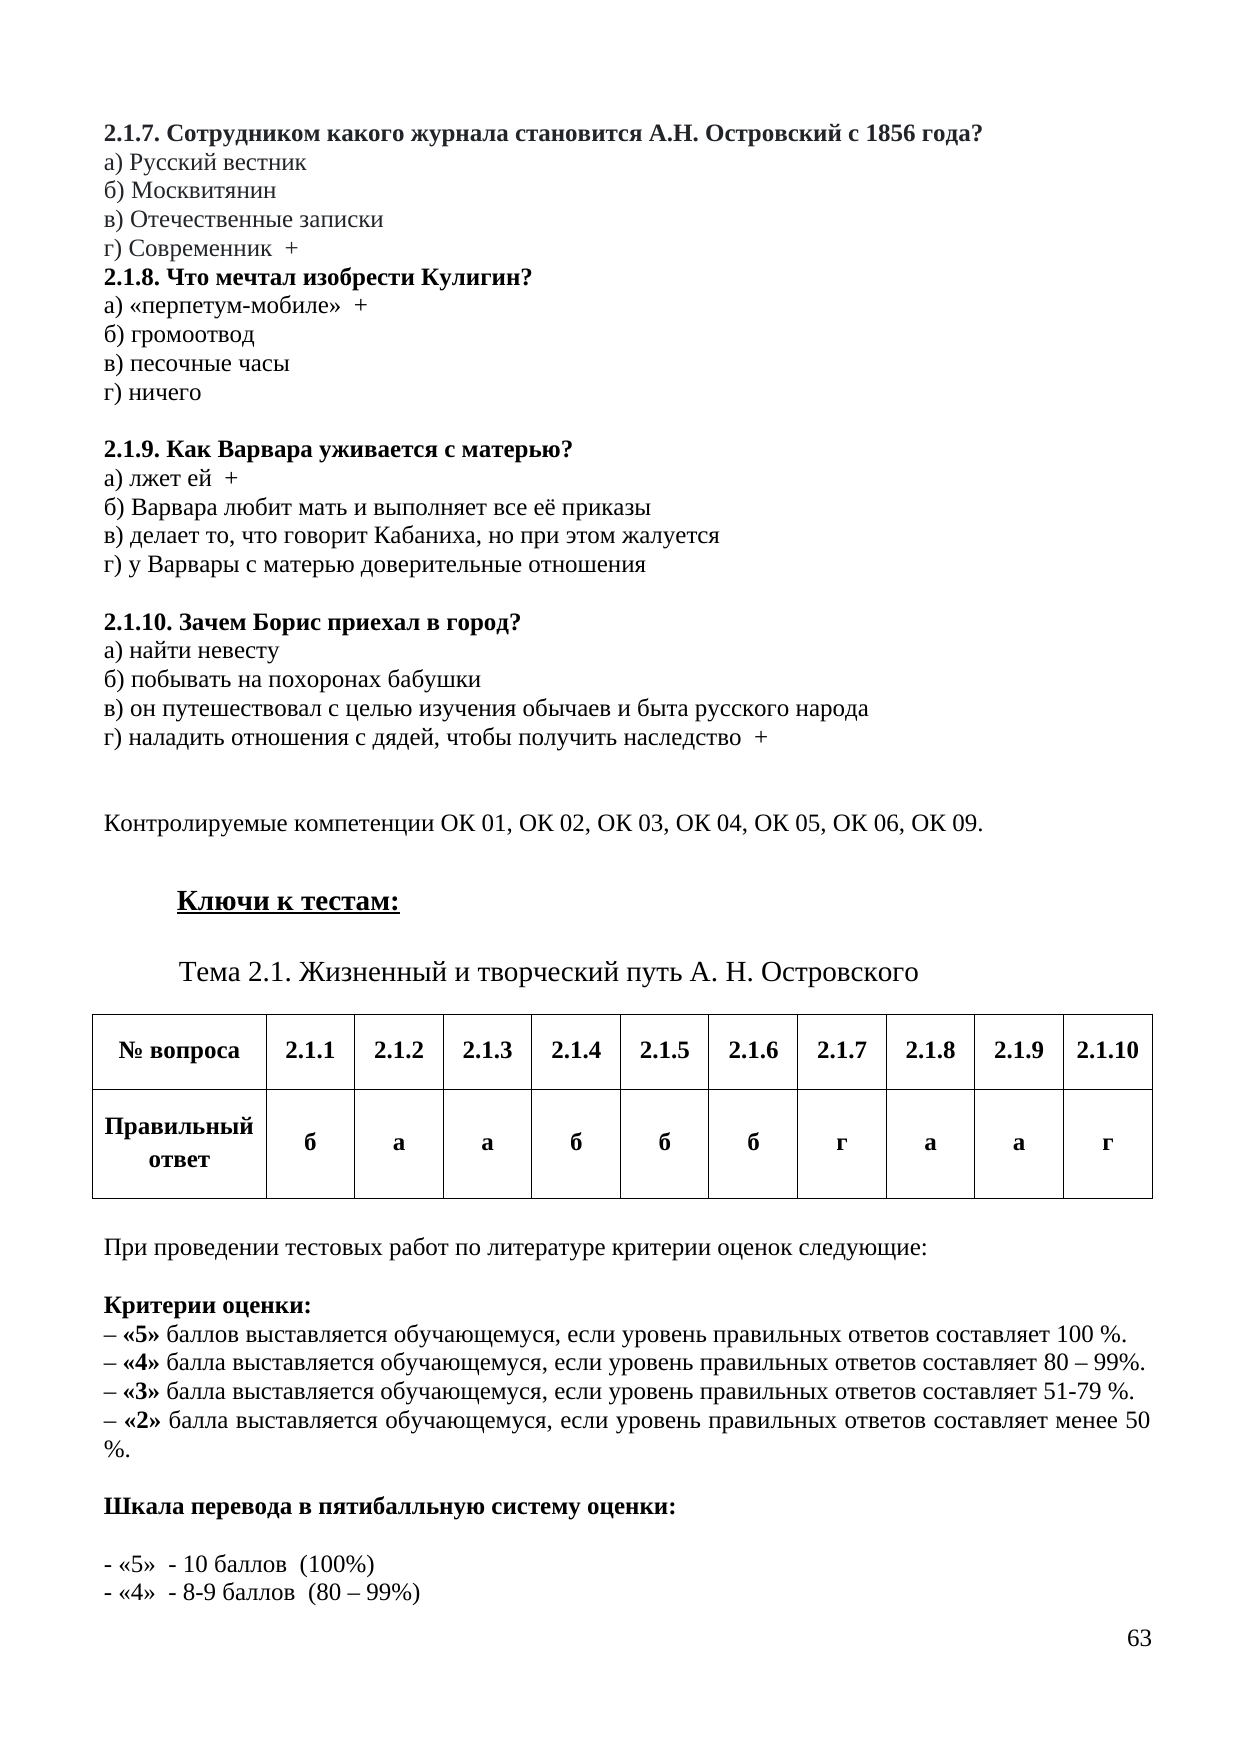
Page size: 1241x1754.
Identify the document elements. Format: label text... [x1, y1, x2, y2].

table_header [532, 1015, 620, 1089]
text б) громоотвод [103, 319, 1152, 348]
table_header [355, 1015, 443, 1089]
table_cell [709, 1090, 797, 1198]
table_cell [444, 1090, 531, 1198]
text При проведении тестовых работ по литературе критерии оценок следующие: [103, 1232, 1152, 1261]
text Тема 2.1. Жизненный и творческий путь А. Н. Островского [103, 954, 1152, 988]
text – «3» балла выставляется обучающемуся, если уровень правильных ответов составляет 51-79 %. [103, 1376, 1152, 1405]
text 2.1.8. Что мечтал изобрести Кулигин? [103, 262, 1152, 291]
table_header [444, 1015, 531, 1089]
text Критерии оценки: [103, 1290, 1152, 1319]
text – «5» баллов выставляется обучающемуся, если уровень правильных ответов составляет 100 %. [103, 1319, 1152, 1347]
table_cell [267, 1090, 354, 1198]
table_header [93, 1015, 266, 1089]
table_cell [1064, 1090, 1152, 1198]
text в) делает то, что говорит Кабаниха, но при этом жалуется [103, 521, 1152, 549]
text в) он путешествовал с целью изучения обычаев и быта русского народа [103, 693, 1152, 722]
text г) у Варвары с матерью доверительные отношения [103, 549, 1152, 578]
text Ключи к тестам: [103, 883, 1152, 916]
text 2.1.9. Как Варвара уживается с матерью? [103, 434, 1152, 463]
text г) Современник + [103, 233, 1152, 262]
text в) песочные часы [103, 348, 1152, 377]
text г) наладить отношения с дядей, чтобы получить наследство + [103, 722, 1152, 751]
text 2.1.10. Зачем Борис приехал в город? [103, 607, 1152, 636]
text в) Отечественные записки [103, 204, 1152, 233]
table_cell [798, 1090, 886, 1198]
text б) Варвара любит мать и выполняет все её приказы [103, 492, 1152, 521]
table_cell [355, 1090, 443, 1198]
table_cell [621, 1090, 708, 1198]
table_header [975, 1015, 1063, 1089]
text г) ничего [103, 377, 1152, 406]
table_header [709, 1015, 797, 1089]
text а) лжет ей + [103, 463, 1152, 492]
text – «4» балла выставляется обучающемуся, если уровень правильных ответов составляет 80 – 99%. [103, 1347, 1152, 1376]
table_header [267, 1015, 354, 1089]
text б) побывать на похоронах бабушки [103, 664, 1152, 693]
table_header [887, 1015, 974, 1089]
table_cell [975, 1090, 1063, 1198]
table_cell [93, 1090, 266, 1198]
text 2.1.7. Сотрудником какого журнала становится А.Н. Островский с 1856 года? [103, 118, 1152, 147]
text а) найти невесту [103, 636, 1152, 664]
text а) «перпетум-мобиле» + [103, 291, 1152, 319]
text а) Русский вестник [103, 147, 1152, 176]
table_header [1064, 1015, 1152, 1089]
text – «2» балла выставляется обучающемуся, если уровень правильных ответов составляет менее 50 %. [103, 1405, 1152, 1462]
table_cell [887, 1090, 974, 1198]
text б) Москвитянин [103, 176, 1152, 204]
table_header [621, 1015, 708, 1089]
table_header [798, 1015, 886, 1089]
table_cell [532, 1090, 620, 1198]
text - «5» - 10 баллов (100%) [103, 1549, 1152, 1577]
text - «4» - 8-9 баллов (80 – 99%) [103, 1577, 1152, 1606]
text Шкала перевода в пятибалльную систему оценки: [103, 1491, 1152, 1520]
text Контролируемые компетенции ОК 01, ОК 02, ОК 03, ОК 04, ОК 05, ОК 06, ОК 09. [103, 808, 1152, 837]
